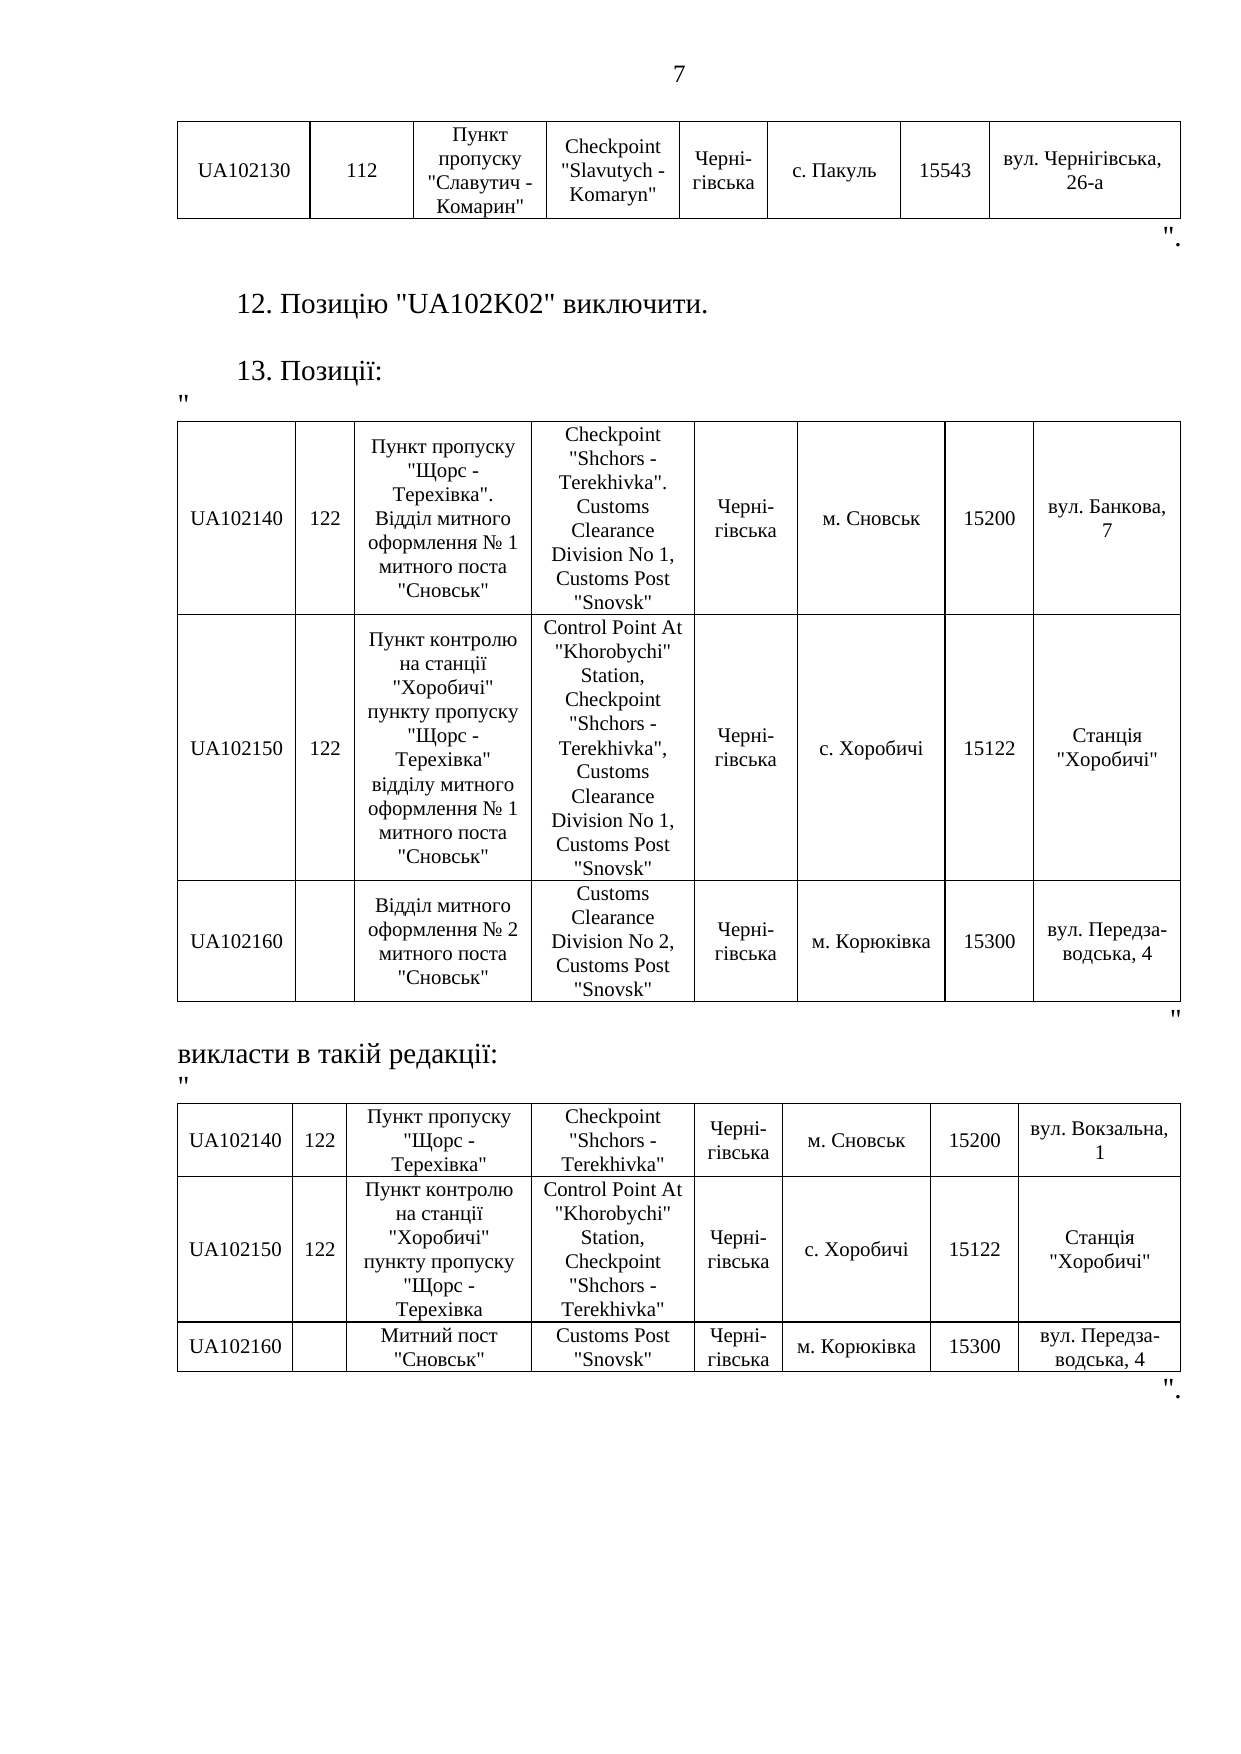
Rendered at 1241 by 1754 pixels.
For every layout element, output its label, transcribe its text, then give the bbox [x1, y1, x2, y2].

table_cell 15122 [931, 1177, 1018, 1321]
table_cell Checkpoint "Slavutych - Komaryn" [547, 122, 679, 218]
table_cell Пункт контролю на станції "Хоробичі" пункту пропуску "Щорс - Терехівка" відділу митного оформлення № 1 митного поста "Сновськ" [355, 615, 531, 880]
table_header Черні-гівська [695, 422, 797, 614]
table_cell м. Корюківка [783, 1323, 930, 1371]
table_header м. Сновськ [798, 422, 944, 614]
table_cell UA102160 [178, 881, 295, 1001]
table_cell UA102150 [178, 615, 295, 880]
table_cell UA102150 [178, 1177, 292, 1321]
table_cell Відділ митного оформлення № 2 митного поста "Сновськ" [355, 881, 531, 1001]
table_cell вул. Передза-водська, 4 [1034, 881, 1180, 1001]
table_cell 112 [311, 122, 413, 218]
text " [177, 1002, 1181, 1036]
table_header 122 [296, 422, 354, 614]
table_cell Пункт пропуску "Славутич - Комарин" [414, 122, 546, 218]
table_cell с. Пакуль [768, 122, 900, 218]
table_cell Станція "Хоробичі" [1034, 615, 1180, 880]
table_cell Станція "Хоробичі" [1019, 1177, 1180, 1321]
table_cell Customs Post "Snovsk" [532, 1323, 694, 1371]
table_cell Митний пост "Сновськ" [347, 1323, 531, 1371]
table_cell UA102160 [178, 1323, 292, 1371]
table_cell [296, 881, 354, 1001]
table_header 15200 [946, 422, 1033, 614]
table_cell с. Хоробичі [783, 1177, 930, 1321]
text " [177, 387, 1181, 421]
table_header м. Сновськ [783, 1104, 930, 1176]
text 13. Позиції: [177, 353, 1181, 387]
table_header вул. Банкова, 7 [1034, 422, 1180, 614]
text " [177, 1069, 1181, 1103]
table_header 122 [293, 1104, 346, 1176]
table_cell 15300 [931, 1323, 1018, 1371]
table_header UA102140 [178, 422, 295, 614]
table_cell Черні-гівська [695, 1323, 782, 1371]
table_cell м. Корюківка [798, 881, 944, 1001]
table_cell вул. Передза-водська, 4 [1019, 1323, 1180, 1371]
table_cell Control Point At "Khorobychi" Station, Checkpoint "Shchors - Terekhivka", Customs Clearance Division No 1, Customs Post "Snovsk" [532, 615, 694, 880]
table_cell с. Хоробичі [798, 615, 944, 880]
table_header Пункт пропуску "Щорс - Терехівка". Відділ митного оформлення № 1 митного поста "Сновськ" [355, 422, 531, 614]
table_cell [293, 1323, 346, 1371]
table_cell вул. Чернігівська, 26-а [990, 122, 1180, 218]
text ". [177, 219, 1181, 253]
table_cell Customs Clearance Division No 2, Customs Post "Snovsk" [532, 881, 694, 1001]
table_cell UA102130 [178, 122, 309, 218]
table_cell Control Point At "Khorobychi" Station, Checkpoint "Shchors - Terekhivka" [532, 1177, 694, 1321]
table_cell Пункт контролю на станції "Хоробичі" пункту пропуску "Щорс - Терехівка [347, 1177, 531, 1321]
table_cell Черні-гівська [695, 881, 797, 1001]
text 12. Позицію "UA102K02" виключити. [177, 286, 1181, 320]
table_cell Черні-гівська [695, 1177, 782, 1321]
table_cell 15122 [946, 615, 1033, 880]
text ". [177, 1372, 1181, 1405]
table_header вул. Вокзальна, 1 [1019, 1104, 1180, 1176]
table_cell 122 [296, 615, 354, 880]
table_header Пункт пропуску "Щорс - Терехівка" [347, 1104, 531, 1176]
table_header Черні-гівська [695, 1104, 782, 1176]
table_cell Черні-гівська [680, 122, 767, 218]
table_cell Черні-гівська [695, 615, 797, 880]
table_cell 15300 [946, 881, 1033, 1001]
table_cell 15543 [901, 122, 989, 218]
table_header Checkpoint "Shchors - Terekhivka" [532, 1104, 694, 1176]
table_cell 122 [293, 1177, 346, 1321]
text викласти в такій редакції: [177, 1036, 1181, 1069]
table_header 15200 [931, 1104, 1018, 1176]
table_header UA102140 [178, 1104, 292, 1176]
table_header Checkpoint "Shchors - Terekhivka". Customs Clearance Division No 1, Customs Post "Snovsk" [532, 422, 694, 614]
